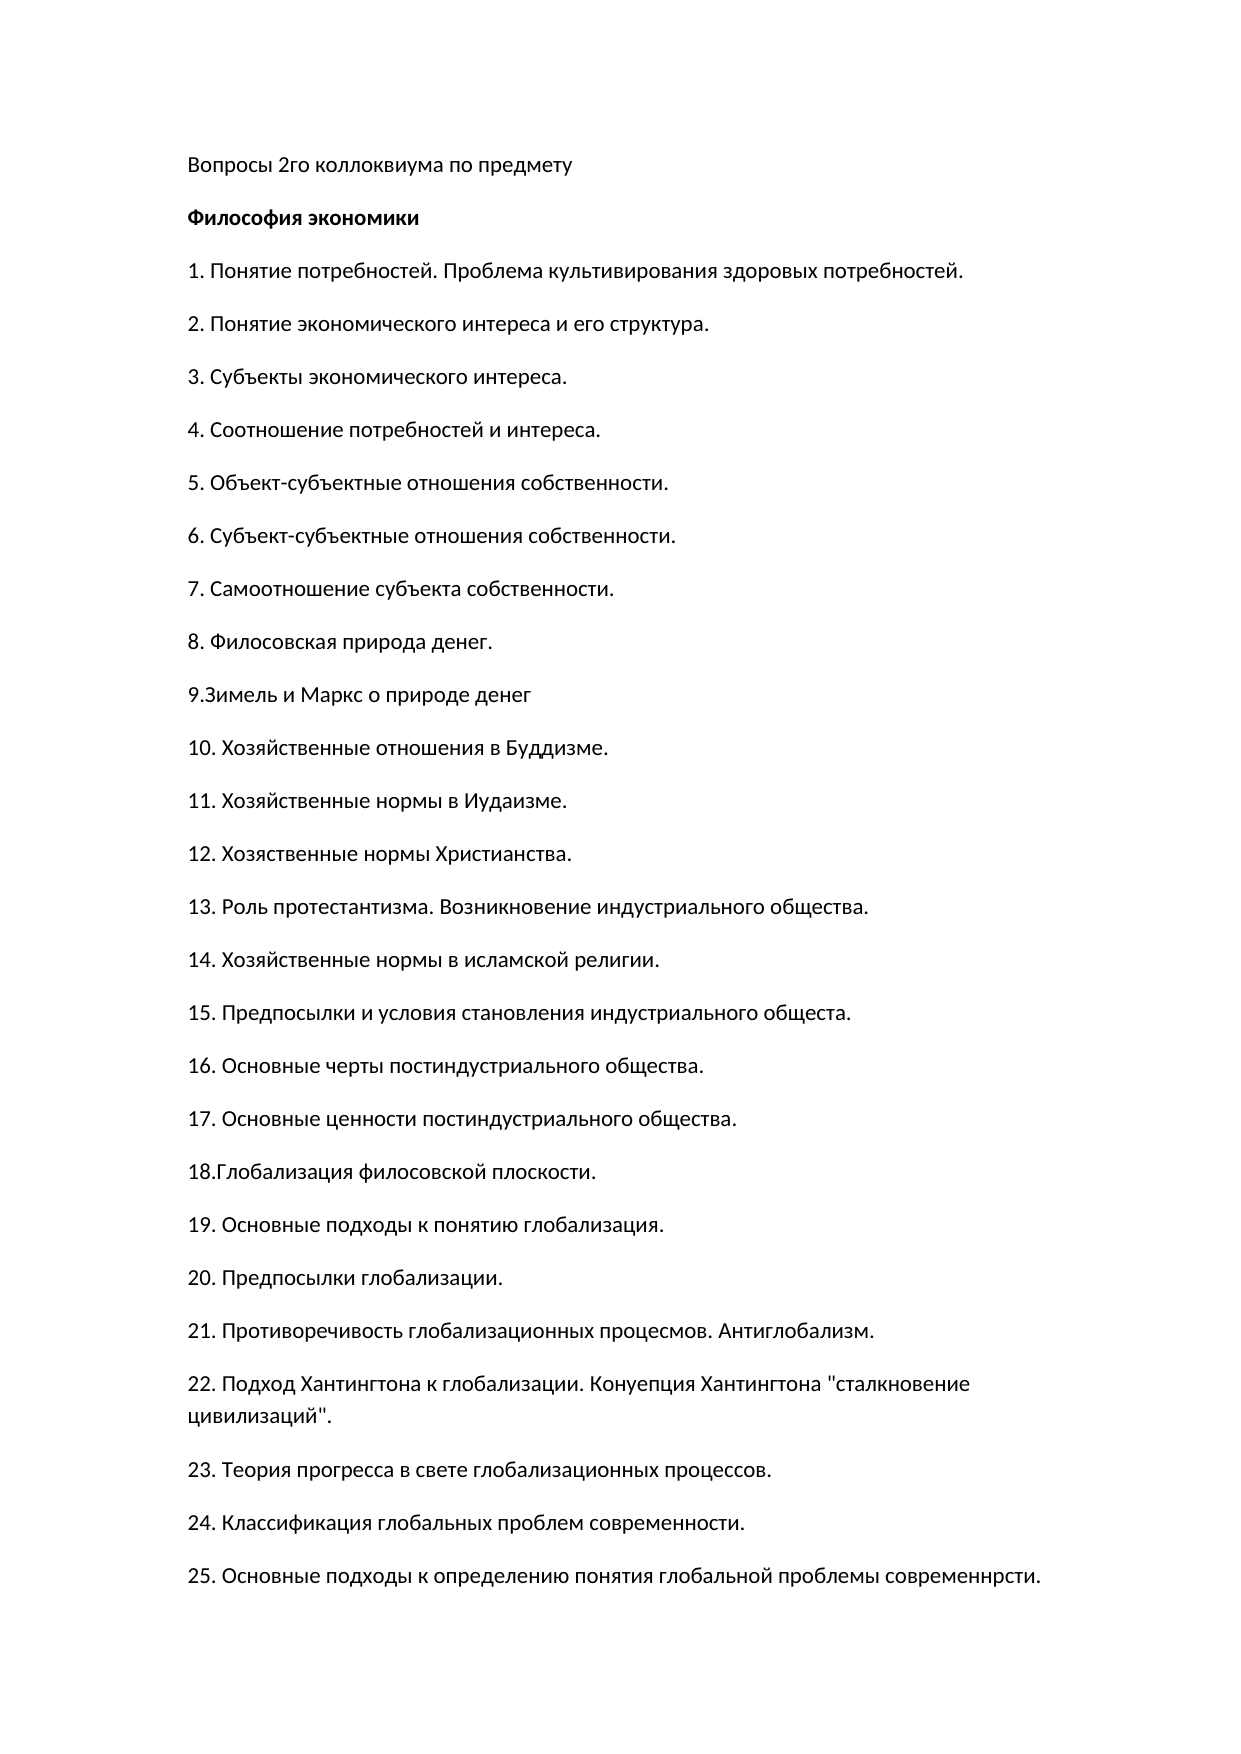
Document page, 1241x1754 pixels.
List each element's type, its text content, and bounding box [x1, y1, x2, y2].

text 5. Объект-субъектные отношения собственности. [187, 468, 1053, 496]
text 19. Основные подходы к понятию глобализация. [187, 1210, 1053, 1238]
text 12. Хозяственные нормы Христианства. [187, 839, 1053, 867]
text 24. Классификация глобальных проблем современности. [187, 1508, 1053, 1536]
text 18.Глобализация филосовской плоскости. [187, 1157, 1053, 1185]
text 10. Хозяйственные отношения в Буддизме. [187, 733, 1053, 761]
text 3. Субъекты экономического интереса. [187, 362, 1053, 390]
text 7. Самоотношение субъекта собственности. [187, 574, 1053, 602]
text 16. Основные черты постиндустриального общества. [187, 1051, 1053, 1079]
text 1. Понятие потребностей. Проблема культивирования здоровых потребностей. [187, 256, 1053, 284]
text 9.Зимель и Маркс о природе денег [187, 680, 1053, 708]
text Философия экономики [187, 203, 1053, 231]
text 14. Хозяйственные нормы в исламской религии. [187, 945, 1053, 973]
text 4. Соотношение потребностей и интереса. [187, 415, 1053, 443]
text Вопросы 2го коллоквиума по предмету [187, 150, 1053, 178]
text 11. Хозяйственные нормы в Иудаизме. [187, 786, 1053, 814]
text 25. Основные подходы к определению понятия глобальной проблемы современнрсти. [187, 1561, 1053, 1589]
text 20. Предпосылки глобализации. [187, 1263, 1053, 1291]
text 2. Понятие экономического интереса и его структура. [187, 309, 1053, 337]
text 17. Основные ценности постиндустриального общества. [187, 1104, 1053, 1132]
text 8. Филосовская природа денег. [187, 627, 1053, 655]
text 22. Подход Хантингтона к глобализации. Конуепция Хантингтона "сталкновение цивилизаций". [187, 1369, 1053, 1430]
text 21. Противоречивость глобализационных процесмов. Антиглобализм. [187, 1316, 1053, 1344]
text 23. Теория прогресса в свете глобализационных процессов. [187, 1455, 1053, 1483]
text 15. Предпосылки и условия становления индустриального общеста. [187, 998, 1053, 1026]
text 6. Субъект-субъектные отношения собственности. [187, 521, 1053, 549]
text 13. Роль протестантизма. Возникновение индустриального общества. [187, 892, 1053, 920]
